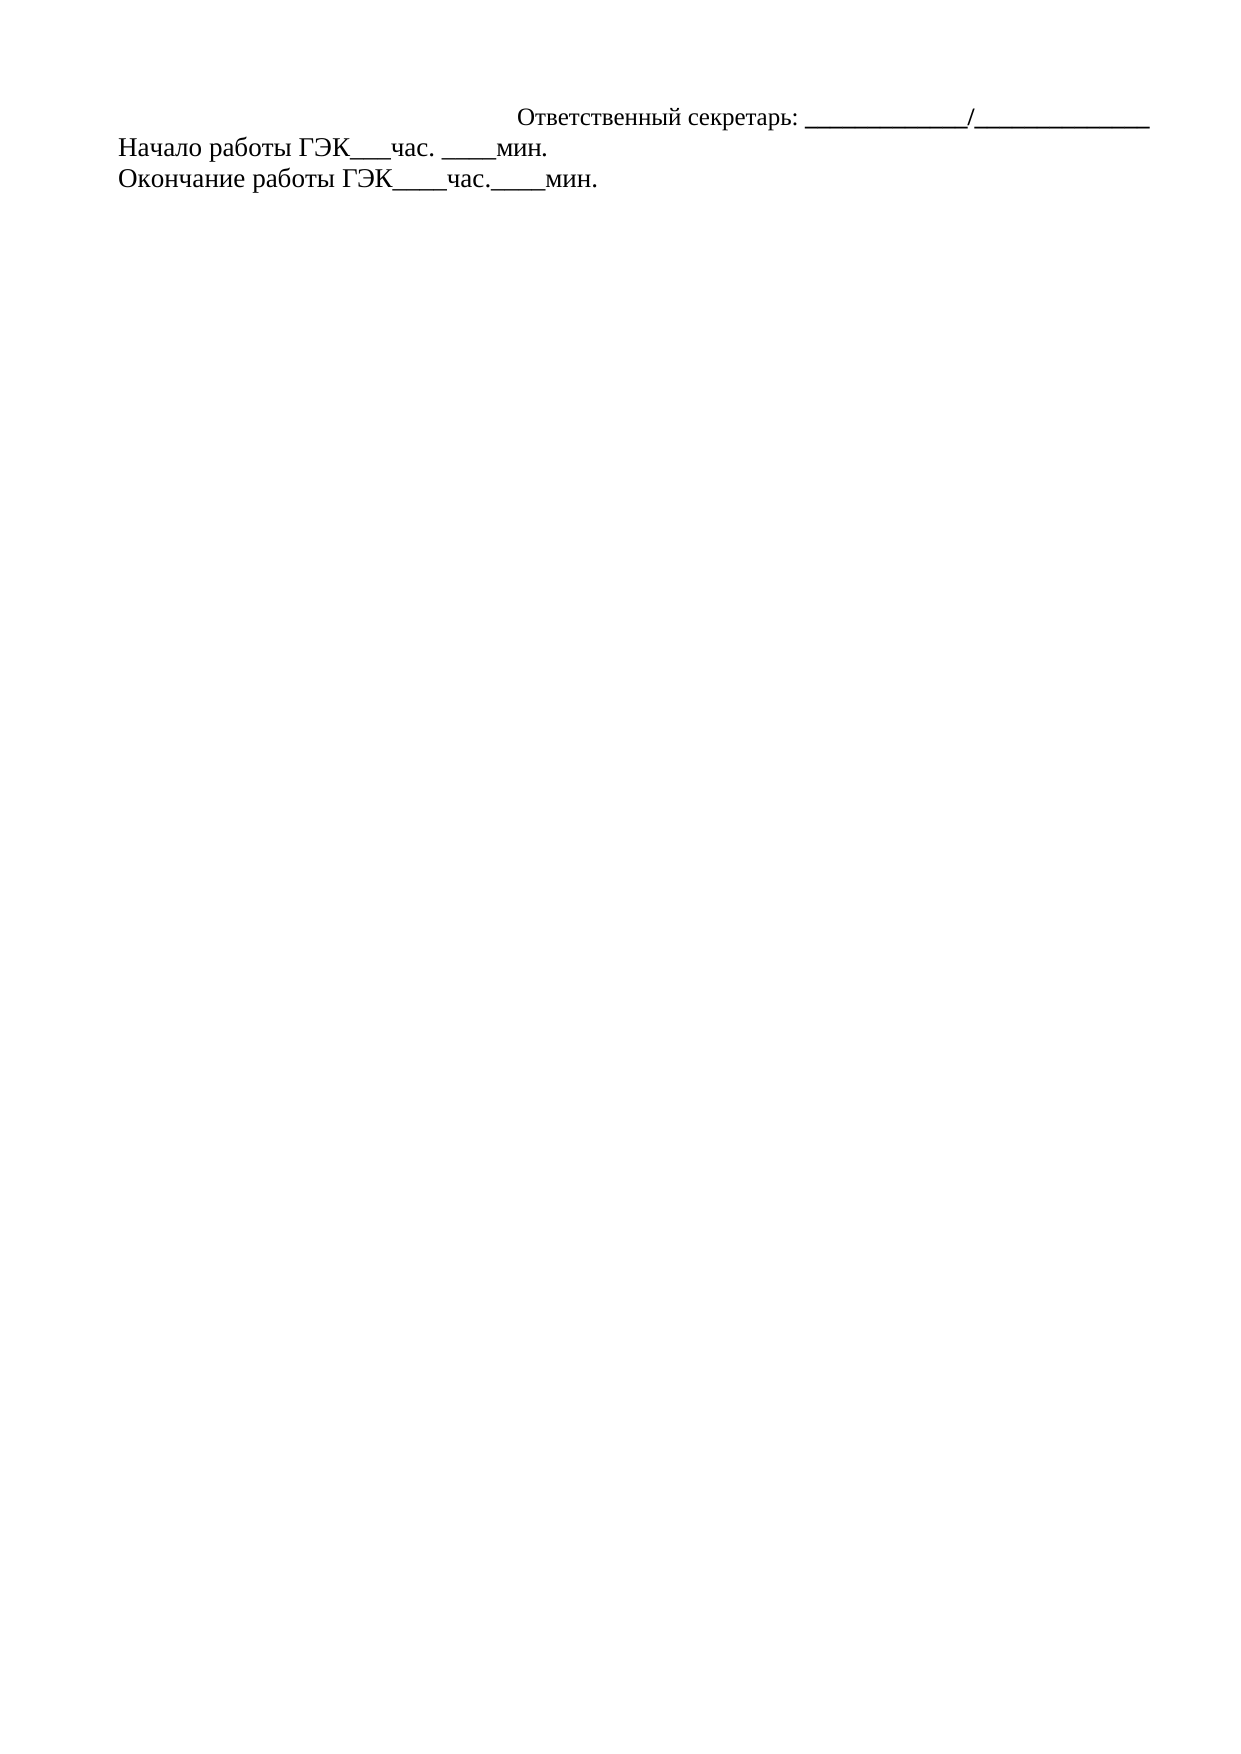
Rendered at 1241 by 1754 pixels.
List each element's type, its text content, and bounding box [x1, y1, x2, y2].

text Ответственный секретарь: _____________/______________ [517, 102, 1196, 131]
text Начало работы ГЭК___час. ____мин. [118, 131, 640, 162]
text Окончание работы ГЭК____час.____мин. [118, 162, 640, 193]
